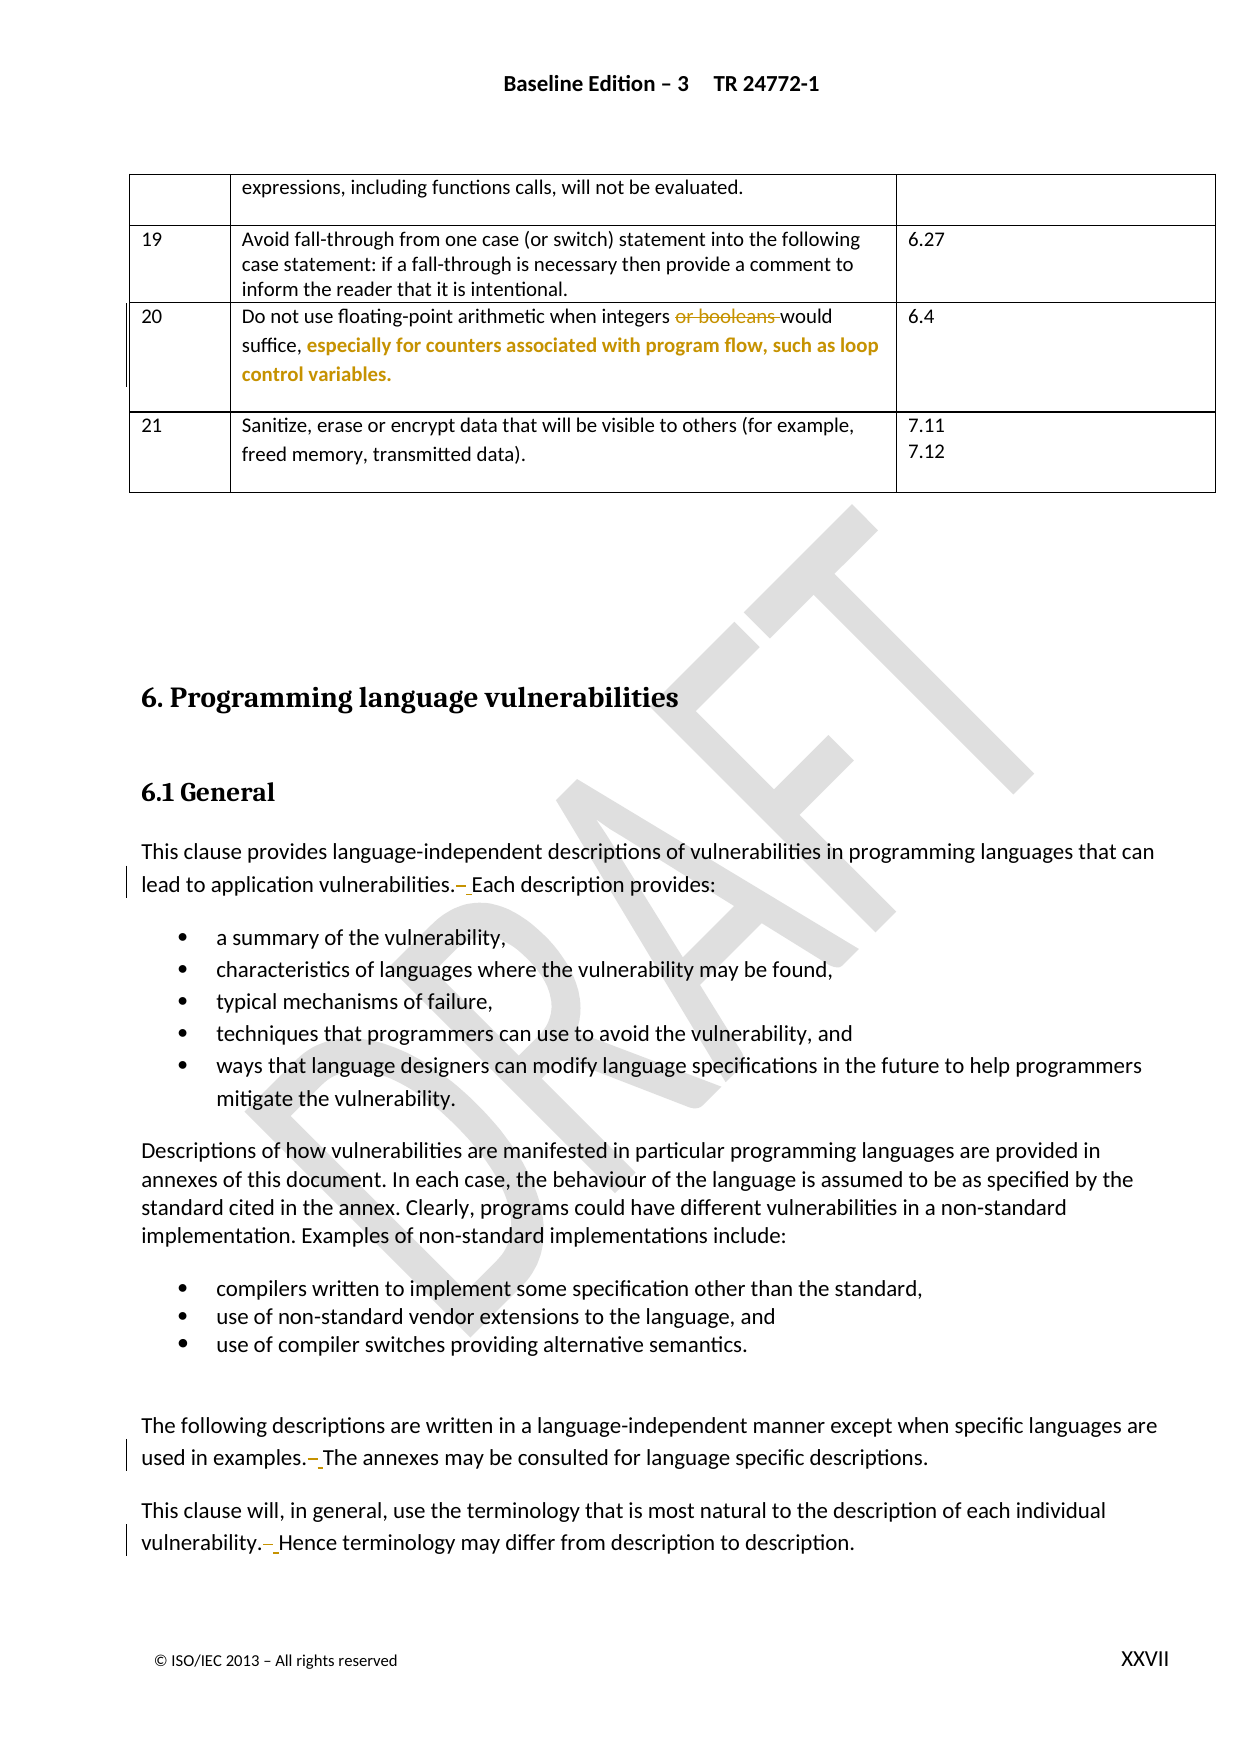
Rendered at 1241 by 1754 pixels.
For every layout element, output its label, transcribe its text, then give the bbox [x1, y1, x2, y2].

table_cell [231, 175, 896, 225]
list ways that language designers can modify language specifications in the future to help programmers mitigate the vulnerability. [178, 1051, 1182, 1112]
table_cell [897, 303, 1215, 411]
text The following descriptions are written in a language-independent manner except when specific languages are used in examples.The annexes may be consulted for language specific descriptions. [141, 1411, 1182, 1471]
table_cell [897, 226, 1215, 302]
list techniques that programmers can use to avoid the vulnerability, and [178, 1019, 1182, 1047]
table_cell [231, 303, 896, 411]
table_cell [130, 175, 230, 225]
list compilers written to implement some specification other than the standard, [178, 1274, 1182, 1302]
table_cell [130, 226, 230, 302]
list use of compiler switches providing alternative semantics. [178, 1330, 1182, 1358]
list typical mechanisms of failure, [178, 987, 1182, 1015]
subtitle 6. Programming language vulnerabilities [141, 681, 1182, 714]
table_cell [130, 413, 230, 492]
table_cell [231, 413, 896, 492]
text This clause provides language-independent descriptions of vulnerabilities in programming languages that can lead to application vulnerabilities.Each description provides: [141, 837, 1182, 898]
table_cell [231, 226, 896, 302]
text Descriptions of how vulnerabilities are manifested in particular programming languages are provided in annexes of this document. In each case, the behaviour of the language is assumed to be as specified by the standard cited in the annex. Clearly, programs could have different vulnerabilities in a non-standard implementation. Examples of non-standard implementations include: [141, 1137, 1182, 1249]
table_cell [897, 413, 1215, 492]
list characteristics of languages where the vulnerability may be found, [178, 955, 1182, 983]
text This clause will, in general, use the terminology that is most natural to the description of each individual vulnerability.Hence terminology may differ from description to description. [141, 1496, 1182, 1556]
list use of non-standard vendor extensions to the language, and [178, 1302, 1182, 1330]
list a summary of the vulnerability, [178, 923, 1182, 951]
subtitle 6.1 General [141, 777, 1182, 808]
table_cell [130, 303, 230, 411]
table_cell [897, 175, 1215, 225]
